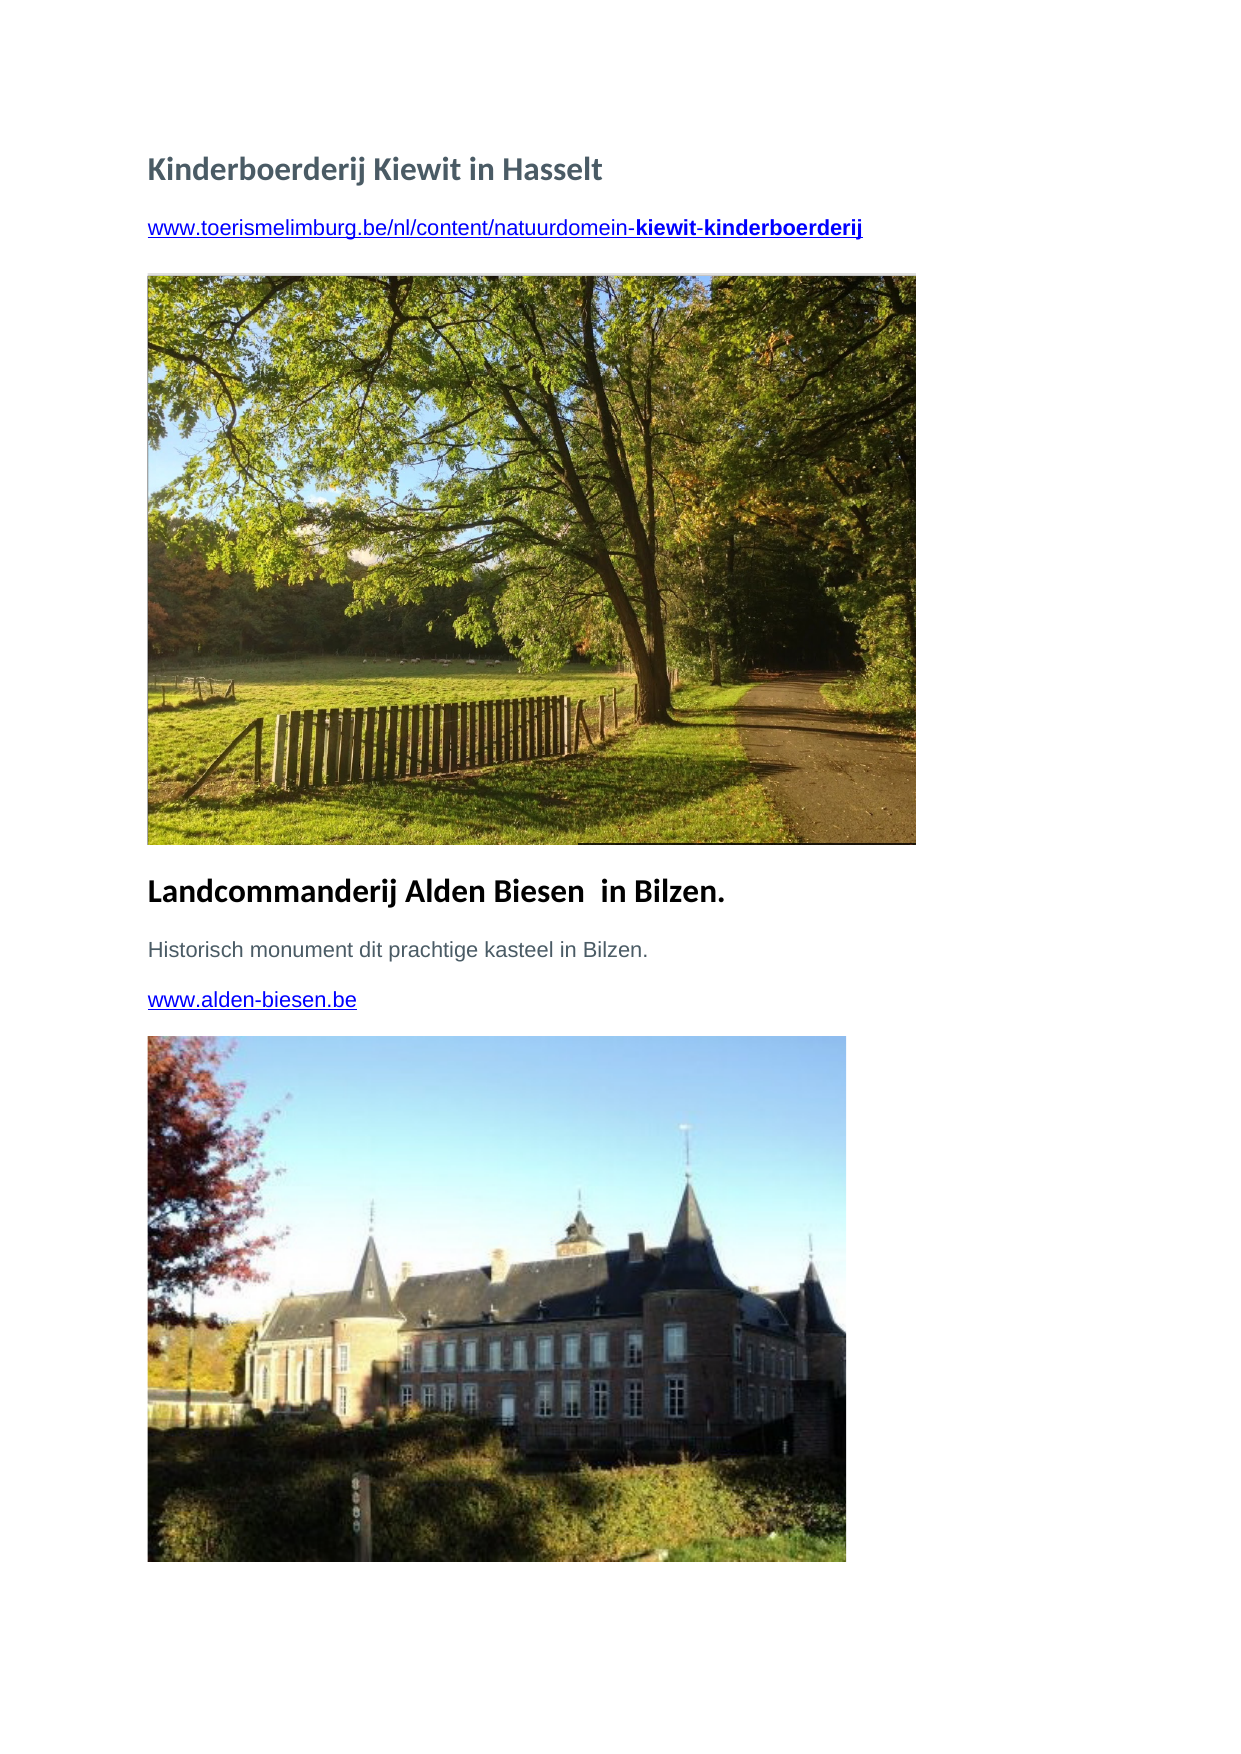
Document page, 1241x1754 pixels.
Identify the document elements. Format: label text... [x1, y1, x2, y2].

picture [147, 273, 916, 845]
text www.alden-biesen.be [148, 987, 1093, 1012]
text Kinderboerderij Kiewit in Hasselt [148, 148, 1093, 188]
picture [147, 1036, 847, 1562]
text Landcommanderij Alden Biesen in Bilzen. [148, 870, 1093, 910]
text www.toerismelimburg.be/nl/content/natuurdomein-kiewit-kinderboerderij [148, 215, 1093, 240]
text Historisch monument dit prachtige kasteel in Bilzen. [148, 937, 1093, 962]
